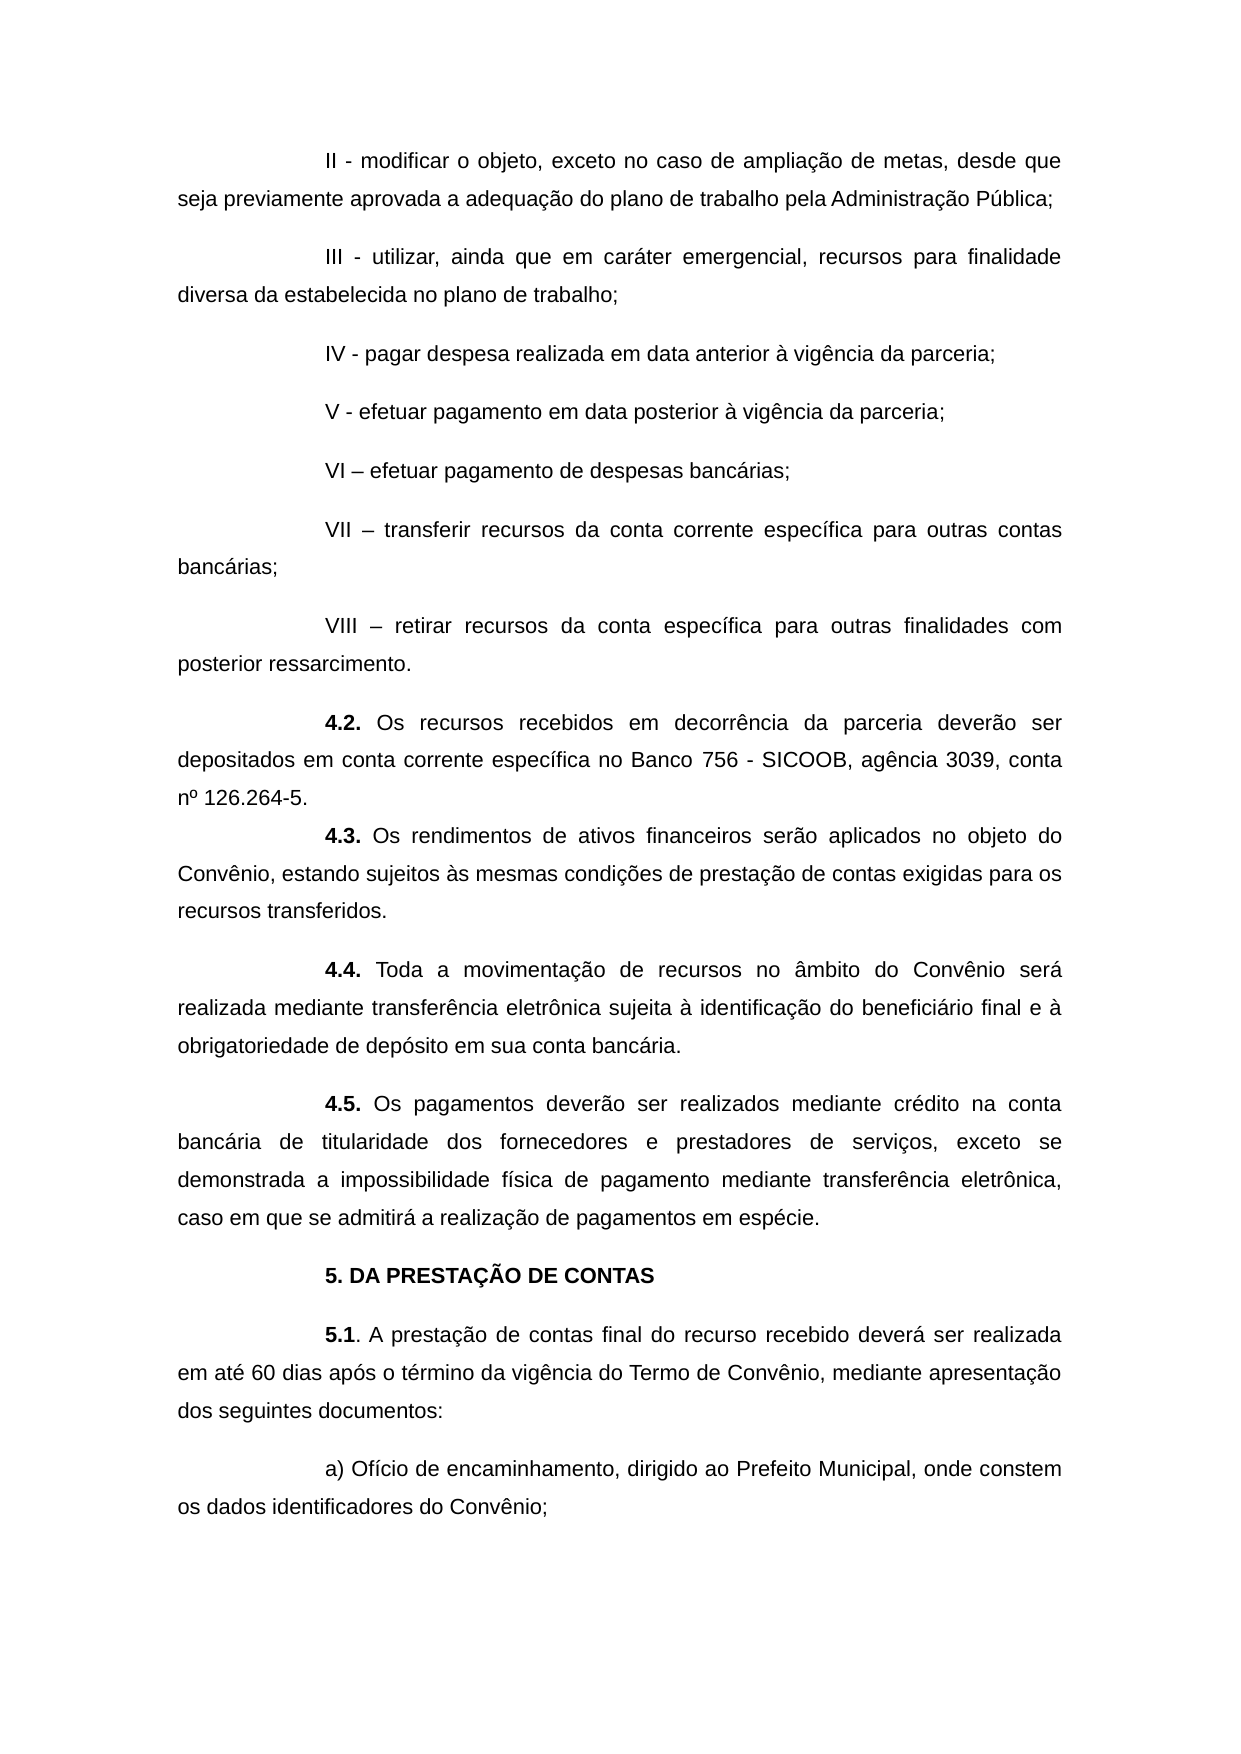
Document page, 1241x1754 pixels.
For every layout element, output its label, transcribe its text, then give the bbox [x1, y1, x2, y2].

text II - modificar o objeto, exceto no caso de ampliação de metas, desde que seja previamente aprovada a adequação do plano de trabalho pela Administração Pública; [177, 148, 1063, 211]
text IV - pagar despesa realizada em data anterior à vigência da parceria; [177, 341, 1063, 366]
text a) Ofício de encaminhamento, dirigido ao Prefeito Municipal, onde constem os dados identificadores do Convênio; [177, 1456, 1063, 1519]
text 5.1. A prestação de contas final do recurso recebido deverá ser realizada em até 60 dias após o término da vigência do Termo de Convênio, mediante apresentação dos seguintes documentos: [177, 1322, 1063, 1423]
text III - utilizar, ainda que em caráter emergencial, recursos para finalidade diversa da estabelecida no plano de trabalho; [177, 244, 1063, 307]
text 4.4. Toda a movimentação de recursos no âmbito do Convênio será realizada mediante transferência eletrônica sujeita à identificação do beneficiário final e à obrigatoriedade de depósito em sua conta bancária. [177, 957, 1063, 1058]
text 5. DA PRESTAÇÃO DE CONTAS [177, 1263, 1063, 1289]
text V - efetuar pagamento em data posterior à vigência da parceria; [177, 399, 1063, 424]
text VIII – retirar recursos da conta específica para outras finalidades com posterior ressarcimento. [177, 613, 1063, 676]
text 4.2. Os recursos recebidos em decorrência da parceria deverão ser depositados em conta corrente específica no Banco 756 - SICOOB, agência 3039, conta nº 126.264-5. [177, 709, 1063, 810]
text 4.5. Os pagamentos deverão ser realizados mediante crédito na conta bancária de titularidade dos fornecedores e prestadores de serviços, exceto se demonstrada a impossibilidade física de pagamento mediante transferência eletrônica, caso em que se admitirá a realização de pagamentos em espécie. [177, 1091, 1063, 1230]
text VI – efetuar pagamento de despesas bancárias; [177, 458, 1063, 483]
text 4.3. Os rendimentos de ativos financeiros serão aplicados no objeto do Convênio, estando sujeitos às mesmas condições de prestação de contas exigidas para os recursos transferidos. [177, 823, 1063, 924]
text VII – transferir recursos da conta corrente específica para outras contas bancárias; [177, 516, 1063, 579]
